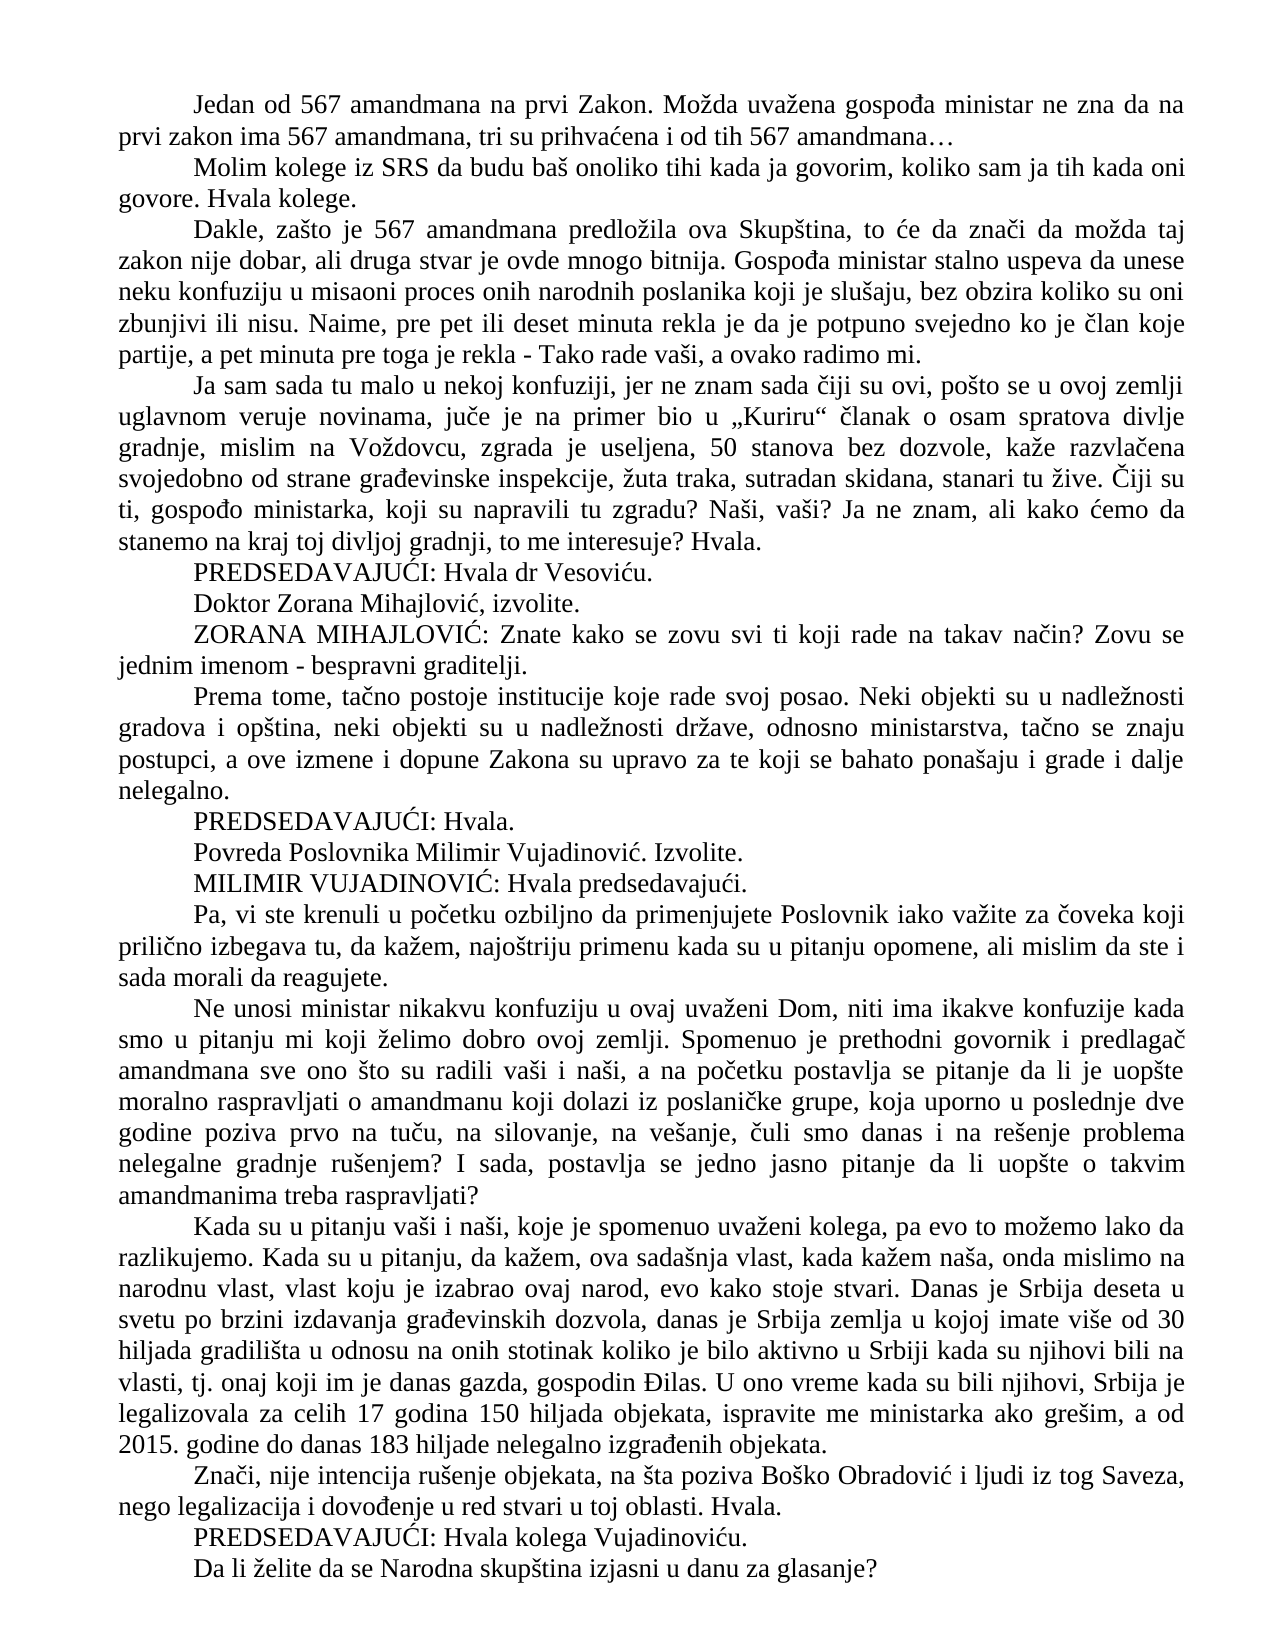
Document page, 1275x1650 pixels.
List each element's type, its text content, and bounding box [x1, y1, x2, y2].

text Ja sam sada tu malo u nekoj konfuziji, jer ne znam sada čiji su ovi, pošto se u ovoj zemlji uglavnom veruje novinama, juče je na primer bio u „Kuriru“ članak o osam spratova divlje gradnje, mislim na Voždovcu, zgrada je useljena, 50 stanova bez dozvole, kaže razvlačena svojedobno od strane građevinske inspekcije, žuta traka, sutradan skidana, stanari tu žive. Čiji su ti, gospođo ministarka, koji su napravili tu zgradu? Naši, vaši? Ja ne znam, ali kako ćemo da stanemo na kraj toj divljoj gradnji, to me interesuje? Hvala. [118, 369, 1186, 556]
text Znači, nije intencija rušenje objekata, na šta poziva Boško Obradović i ljudi iz tog Saveza, nego legalizacija i dovođenje u red stvari u toj oblasti. Hvala. [118, 1459, 1186, 1521]
text PREDSEDAVAJUĆI: Hvala. [118, 805, 1186, 836]
text Doktor Zorana Mihajlović, izvolite. [118, 587, 1186, 618]
text Prema tome, tačno postoje institucije koje rade svoj posao. Neki objekti su u nadležnosti gradova i opština, neki objekti su u nadležnosti države, odnosno ministarstva, tačno se znaju postupci, a ove izmene i dopune Zakona su upravo za te koji se bahato ponašaju i grade i dalje nelegalno. [118, 680, 1186, 805]
text MILIMIR VUJADINOVIĆ: Hvala predsedavajući. [118, 867, 1186, 898]
text PREDSEDAVAJUĆI: Hvala kolega Vujadinoviću. [118, 1521, 1186, 1552]
text PREDSEDAVAJUĆI: Hvala dr Vesoviću. [118, 556, 1186, 587]
text Kada su u pitanju vaši i naši, koje je spomenuo uvaženi kolega, pa evo to možemo lako da razlikujemo. Kada su u pitanju, da kažem, ova sadašnja vlast, kada kažem naša, onda mislimo na narodnu vlast, vlast koju je izabrao ovaj narod, evo kako stoje stvari. Danas je Srbija deseta u svetu po brzini izdavanja građevinskih dozvola, danas je Srbija zemlja u kojoj imate više od 30 hiljada gradilišta u odnosu na onih stotinak koliko je bilo aktivno u Srbiji kada su njihovi bili na vlasti, tj. onaj koji im je danas gazda, gospodin Đilas. U ono vreme kada su bili njihovi, Srbija je legalizovala za celih 17 godina 150 hiljada objekata, ispravite me ministarka ako grešim, a od 2015. godine do danas 183 hiljade nelegalno izgrađenih objekata. [118, 1210, 1186, 1459]
text Povreda Poslovnika Milimir Vujadinović. Izvolite. [118, 836, 1186, 867]
text Da li želite da se Narodna skupština izjasni u danu za glasanje? [118, 1552, 1186, 1584]
text Jedan od 567 amandmana na prvi Zakon. Možda uvažena gospođa ministar ne zna da na prvi zakon ima 567 amandmana, tri su prihvaćena i od tih 567 amandmana… [118, 89, 1186, 151]
text Ne unosi ministar nikakvu konfuziju u ovaj uvaženi Dom, niti ima ikakve konfuzije kada smo u pitanju mi koji želimo dobro ovoj zemlji. Spomenuo je prethodni govornik i predlagač amandmana sve ono što su radili vaši i naši, a na početku postavlja se pitanje da li je uopšte moralno raspravljati o amandmanu koji dolazi iz poslaničke grupe, koja uporno u poslednje dve godine poziva prvo na tuču, na silovanje, na vešanje, čuli smo danas i na rešenje problema nelegalne gradnje rušenjem? I sada, postavlja se jedno jasno pitanje da li uopšte o takvim amandmanima treba raspravljati? [118, 992, 1186, 1210]
text ZORANA MIHAJLOVIĆ: Znate kako se zovu svi ti koji rade na takav način? Zovu se jednim imenom - bespravni graditelji. [118, 618, 1186, 680]
text Pa, vi ste krenuli u početku ozbiljno da primenjujete Poslovnik iako važite za čoveka koji prilično izbegava tu, da kažem, najoštriju primenu kada su u pitanju opomene, ali mislim da ste i sada morali da reagujete. [118, 898, 1186, 992]
text Molim kolege iz SRS da budu baš onoliko tihi kada ja govorim, koliko sam ja tih kada oni govore. Hvala kolege. [118, 151, 1186, 213]
text Dakle, zašto je 567 amandmana predložila ova Skupština, to će da znači da možda taj zakon nije dobar, ali druga stvar je ovde mnogo bitnija. Gospođa ministar stalno uspeva da unese neku konfuziju u misaoni proces onih narodnih poslanika koji je slušaju, bez obzira koliko su oni zbunjivi ili nisu. Naime, pre pet ili deset minuta rekla je da je potpuno svejedno ko je član koje partije, a pet minuta pre toga je rekla - Tako rade vaši, a ovako radimo mi. [118, 213, 1186, 369]
